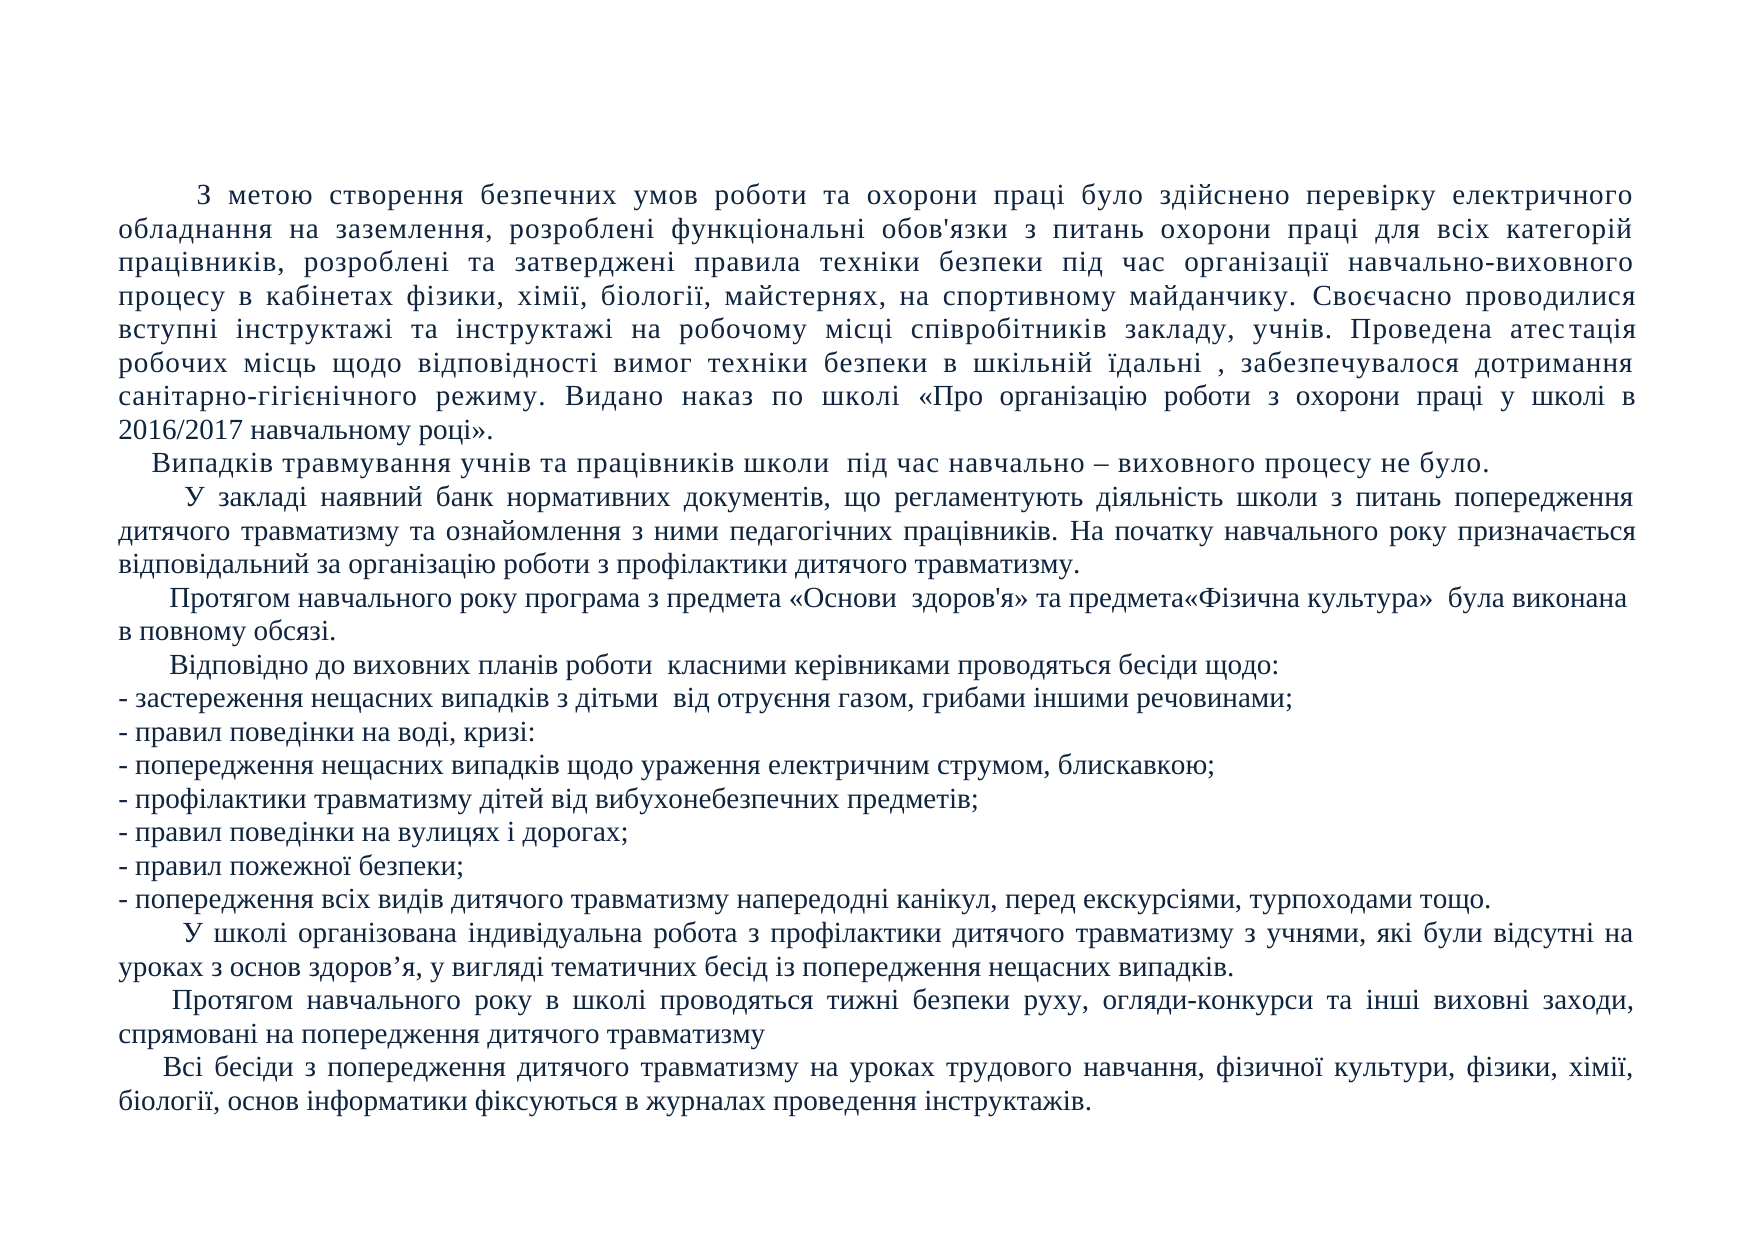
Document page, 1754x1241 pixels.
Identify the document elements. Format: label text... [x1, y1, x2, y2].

text - профілактики травматизму дітей від вибухонебезпечних предметів; [118, 781, 1636, 814]
text Всі бесіди з попередження дитячого травматизму на уроках трудового навчання, фізичної культури, фізики, хімії, біології, основ інформатики фіксуються в журналах проведення інструктажів. [118, 1049, 1636, 1116]
text Відповідно до виховних планів роботи класними керівниками проводяться бесіди щодо: [118, 647, 1636, 680]
text Протягом навчального року програма з предмета «Основи здоров'я» та предмета«Фізична культура» була виконана в повному обсязі. [118, 580, 1636, 647]
text Випадків травмування учнів та працівників школи під час навчально – виховного процесу не було. [118, 446, 1636, 479]
text У школі організована індивідуальна робота з профілактики дитячого травматизму з учнями, які були відсутні на уроках з основ здоров’я, у вигляді тематичних бесід із попередження нещасних випадків. [118, 915, 1636, 982]
text У закладі наявний банк нормативних документів, що регламентують діяльність школи з питань попередження дитячого травматизму та ознайомлення з ними педагогічних працівників. На початку навчального року призначається відповідальний за організацію роботи з профілактики дитячого травматизму. [118, 479, 1636, 580]
text - попередження всіх видів дитячого травматизму напередодні канікул, перед екскурсіями, турпоходами тощо. [118, 882, 1636, 915]
text - правил поведінки на воді, кризі: [118, 714, 1636, 747]
text - попередження нещасних випадків щодо ураження електричним струмом, блискавкою; [118, 747, 1636, 781]
text З метою створення безпечних умов роботи та охорони праці було здійснено перевірку електричного обладнання на заземлення, розроблені функціональні обов'язки з питань охорони праці для всіх категорій працівників, розроблені та затверджені правила техніки безпеки під час організації навчально-виховного процесу в кабінетах фізики, хімії, біології, майстернях, на спортивному майданчику. Своєчасно проводилися вступні інструктажі та інструктажі на робочому місці співробітників закладу, учнів. Проведена атестація робочих місць щодо відповідності вимог техніки безпеки в шкільній їдальні , забезпечувалося дотримання санітарно-гігієнічного режиму. Видано наказ по школі «Про організацію роботи з охорони праці у школі в 2016/2017 навчальному році». [118, 177, 1636, 446]
text - правил пожежної безпеки; [118, 848, 1636, 882]
text - застереження нещасних випадків з дітьми від отруєння газом, грибами іншими речовинами; [118, 680, 1636, 714]
text Протягом навчального року в школі проводяться тижні безпеки руху, огляди-конкурси та інші виховні заходи, спрямовані на попередження дитячого травматизму [118, 982, 1636, 1049]
text - правил поведінки на вулицях і дорогах; [118, 814, 1636, 848]
